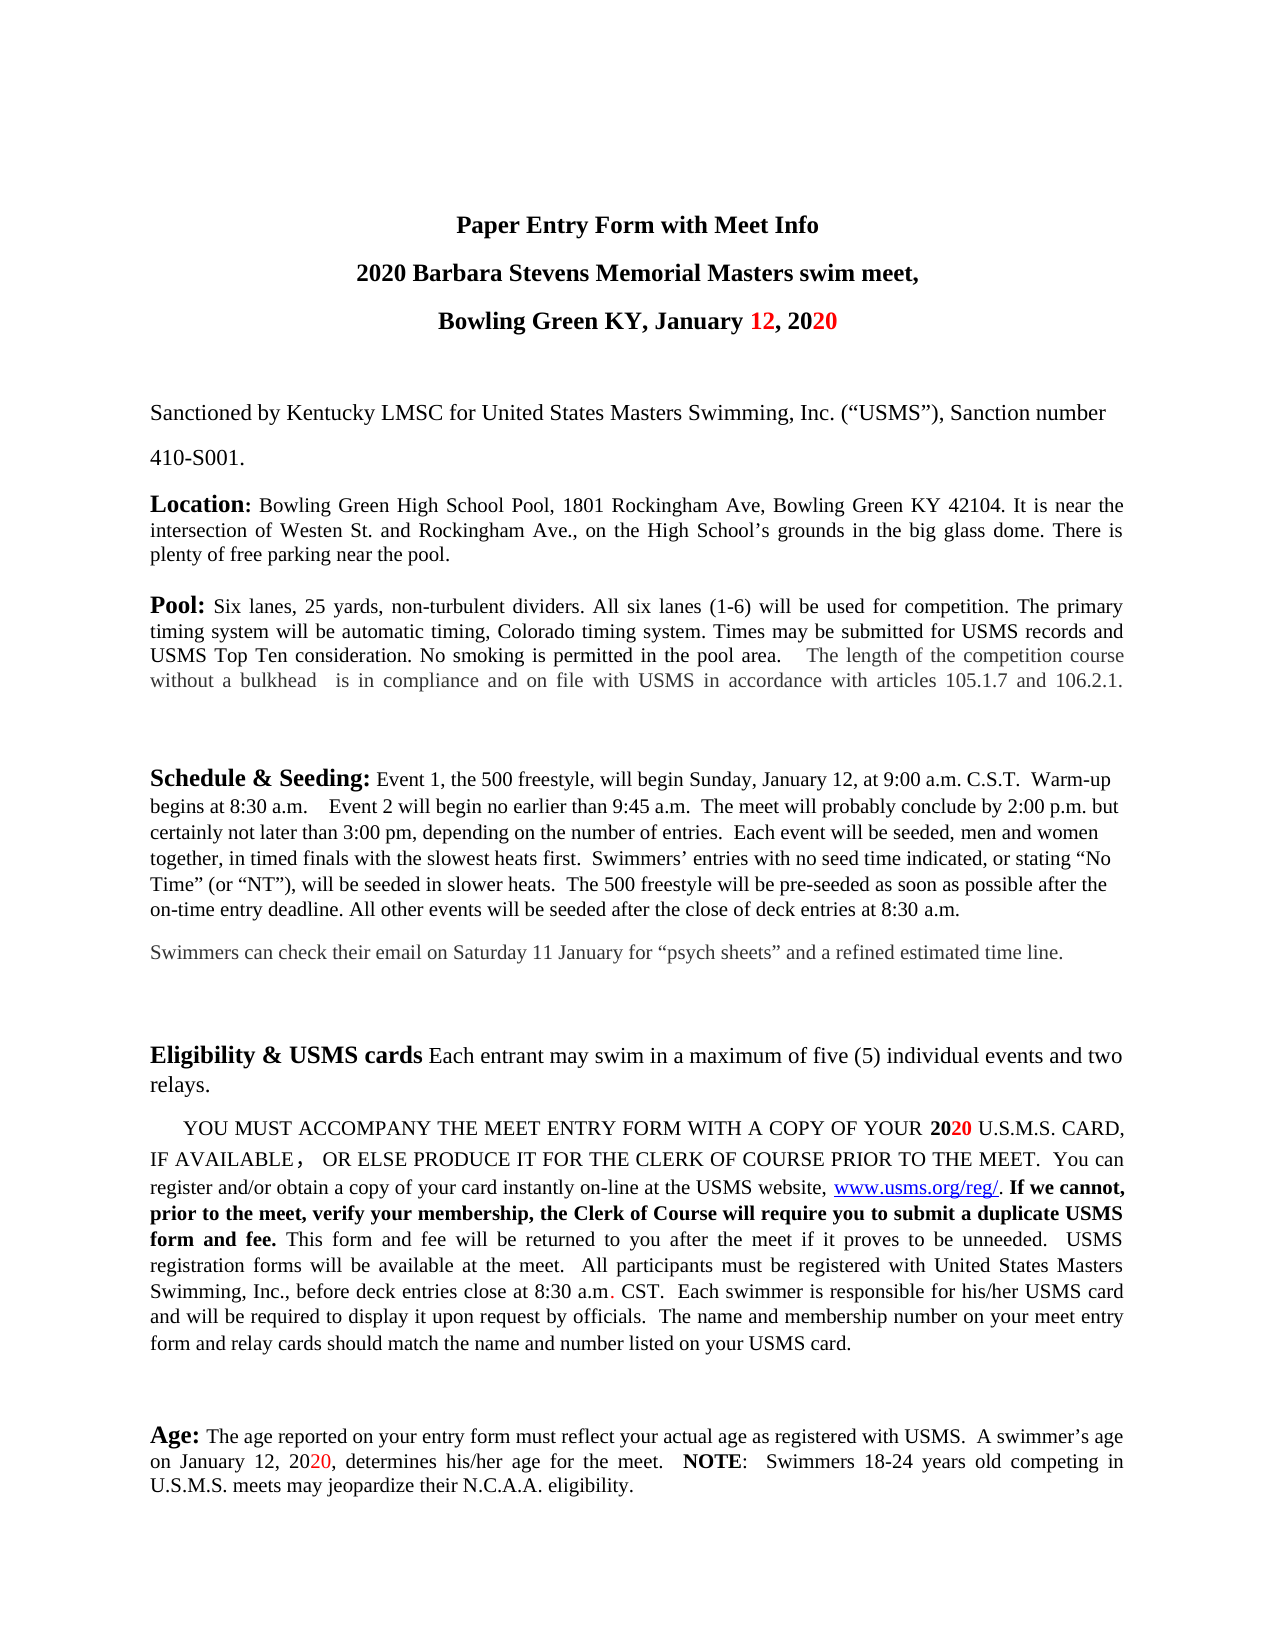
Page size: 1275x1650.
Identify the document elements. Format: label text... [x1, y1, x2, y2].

text 410-S001. [150, 444, 1125, 470]
text YOU MUST ACCOMPANY THE MEET ENTRY FORM WITH A COPY OF YOUR 2020 U.S.M.S. CARD, IF AVAILABLE， OR ELSE PRODUCE IT FOR THE CLERK OF COURSE PRIOR TO THE MEET. You can register and/or obtain a copy of your card instantly on-line at the USMS website, www.usms.org/reg/. If we cannot, prior to the meet, verify your membership, the Clerk of Course will require you to submit a duplicate USMS form and fee. This form and fee will be returned to you after the meet if it proves to be unneeded. USMS registration forms will be available at the meet. All participants must be registered with United States Masters Swimming, Inc., before deck entries close at 8:30 a.m. CST. Each swimmer is responsible for his/her USMS card and will be required to display it upon request by officials. The name and membership number on your meet entry form and relay cards should match the name and number listed on your USMS card. [150, 1116, 1125, 1354]
text Schedule & Seeding: Event 1, the 500 freestyle, will begin Sunday, January 12, at 9:00 a.m. C.S.T. Warm-up begins at 8:30 a.m. Event 2 will begin no earlier than 9:45 a.m. The meet will probably conclude by 2:00 p.m. but certainly not later than 3:00 pm, depending on the number of entries. Each event will be seeded, men and women together, in timed finals with the slowest heats first. Swimmers’ entries with no seed time indicated, or stating “No Time” (or “NT”), will be seeded in slower heats. The 500 freestyle will be pre-seeded as soon as possible after the on-time entry deadline. All other events will be seeded after the close of deck entries at 8:30 a.m. [150, 763, 1125, 921]
text Paper Entry Form with Meet Info [150, 211, 1125, 239]
text 2020 Barbara Stevens Memorial Masters swim meet, [150, 258, 1125, 287]
text Pool: Six lanes, 25 yards, non-turbulent dividers. All six lanes (1-6) will be used for competition. The primary timing system will be automatic timing, Colorado timing system. Times may be submitted for USMS records and USMS Top Ten consideration. No smoking is permitted in the pool area. The length of the competition course without a bulkhead is in compliance and on file with USMS in accordance with articles 105.1.7 and 106.2.1. [150, 590, 1125, 716]
text Eligibility & USMS cards Each entrant may swim in a maximum of five (5) individual events and two relays. [150, 1040, 1125, 1097]
text Sanctioned by Kentucky LMSC for United States Masters Swimming, Inc. (“USMS”), Sanction number [150, 399, 1125, 425]
text Age: The age reported on your entry form must reflect your actual age as registered with USMS. A swimmer’s age on January 12, 2020, determines his/her age for the meet. NOTE: Swimmers 18-24 years old competing in U.S.M.S. meets may jeopardize their N.C.A.A. eligibility. [150, 1420, 1125, 1497]
text Bowling Green KY, January 12, 2020 [150, 306, 1125, 335]
text Location: Bowling Green High School Pool, 1801 Rockingham Ave, Bowling Green KY 42104. It is near the intersection of Westen St. and Rockingham Ave., on the High School’s grounds in the big glass dome. There is plenty of free parking near the pool. [150, 489, 1125, 566]
text Swimmers can check their email on Saturday 11 January for “psych sheets” and a refined estimated time line. [150, 940, 1125, 1021]
